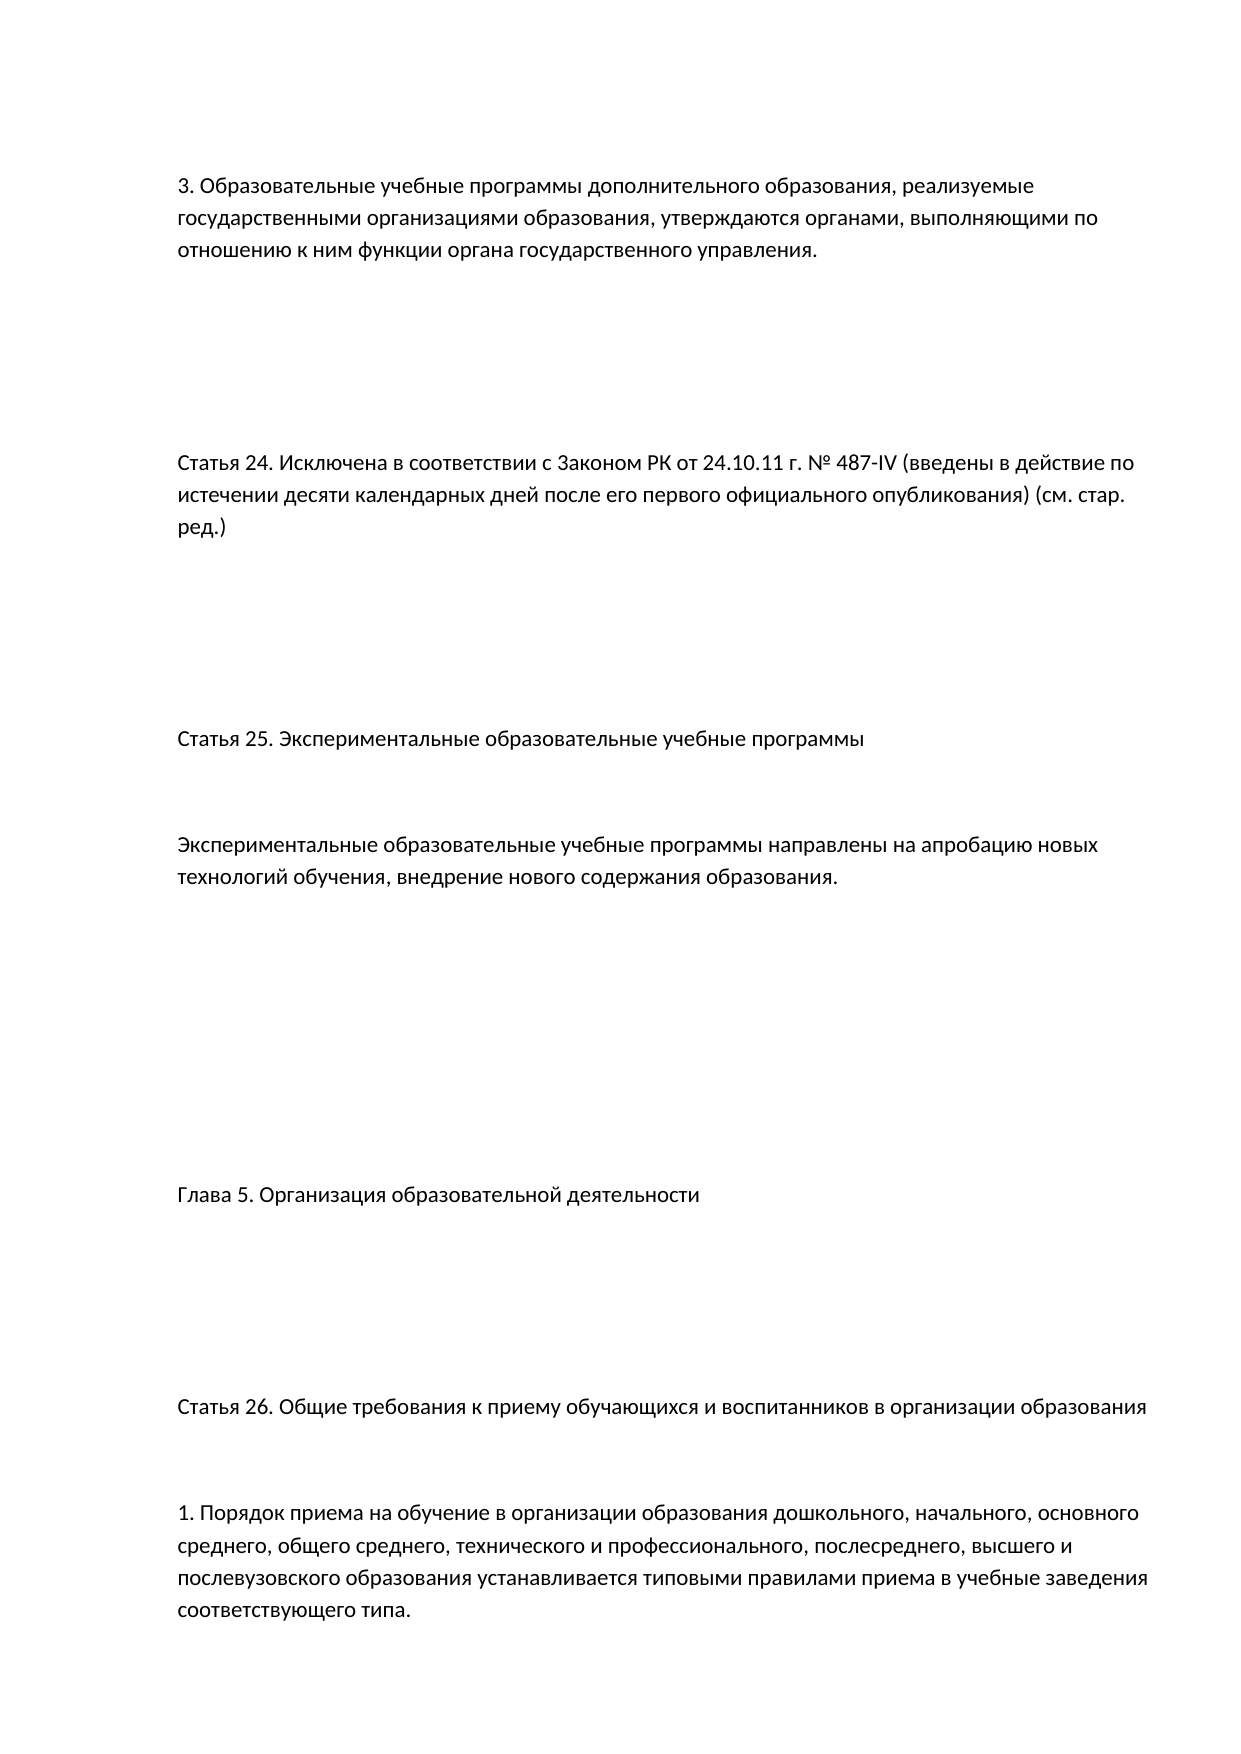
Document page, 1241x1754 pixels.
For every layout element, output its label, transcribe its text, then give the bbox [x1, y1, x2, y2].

text Экспериментальные образовательные учебные программы направлены на апробацию новых технологий обучения, внедрение нового содержания образования. [177, 830, 1152, 890]
text 1. Порядок приема на обучение в организации образования дошкольного, начального, основного среднего, общего среднего, технического и профессионального, послесреднего, высшего и послевузовского образования устанавливается типовыми правилами приема в учебные заведения соответствующего типа. [177, 1498, 1152, 1623]
text Статья 26. Общие требования к приему обучающихся и воспитанников в организации образования [177, 1392, 1152, 1421]
text Статья 25. Экспериментальные образовательные учебные программы [177, 724, 1152, 752]
text Статья 24. Исключена в соответствии с 3аконом РК от 24.10.11 г. № 487-IV (введены в действие по истечении десяти календарных дней после его первого официального опубликования) (см. стар. ред.) [177, 448, 1152, 540]
text 3. Образовательные учебные программы дополнительного образования, реализуемые государственными организациями образования, утверждаются органами, выполняющими по отношению к ним функции органа государственного управления. [177, 171, 1152, 263]
text Глава 5. Организация образовательной деятельности [177, 1180, 1152, 1208]
